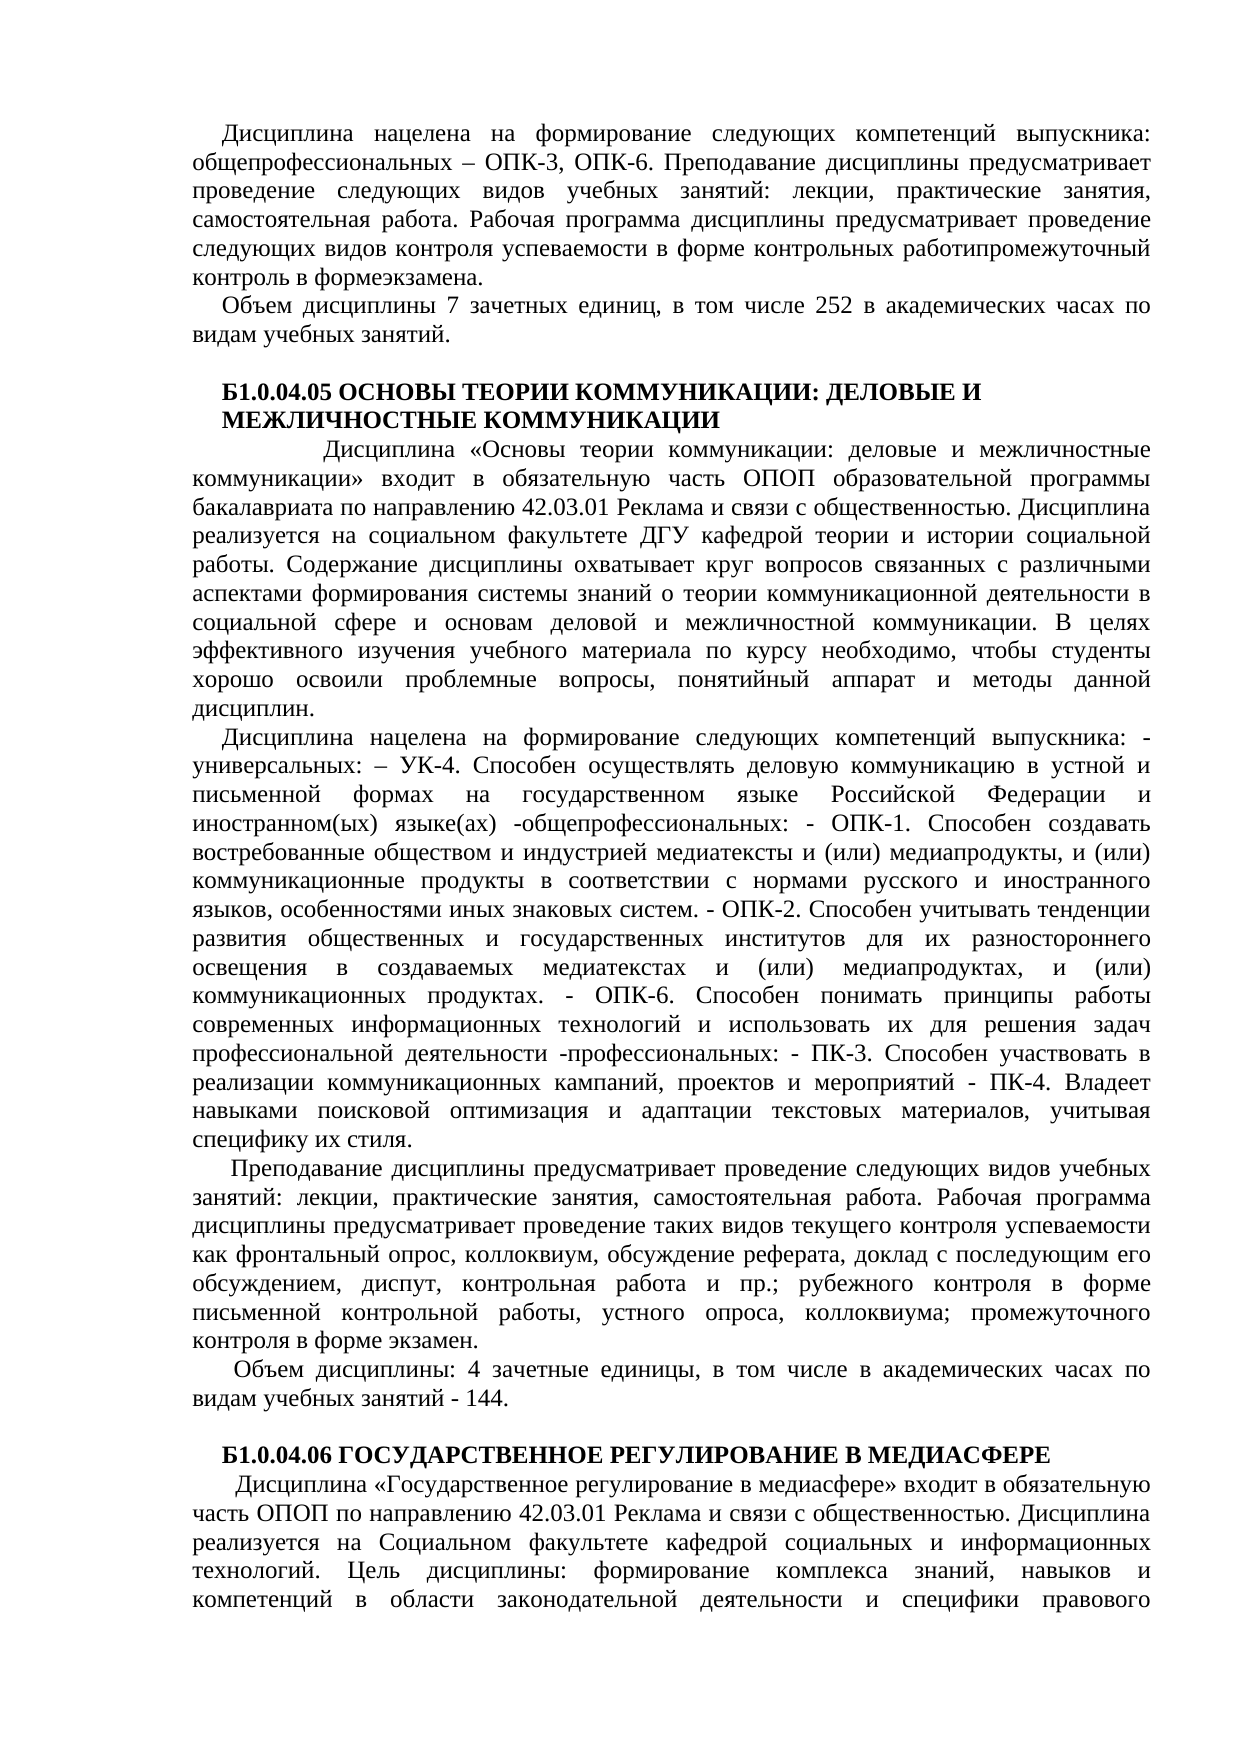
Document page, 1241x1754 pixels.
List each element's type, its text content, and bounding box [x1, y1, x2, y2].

text Объем дисциплины 7 зачетных единиц, в том числе 252 в академических часах по видам учебных занятий. [192, 291, 1152, 348]
text Объем дисциплины: 4 зачетные единицы, в том числе в академических часах по видам учебных занятий - 144. [192, 1354, 1152, 1412]
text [192, 1469, 1152, 1613]
text Б1.0.04.05 ОСНОВЫ ТЕОРИИ КОММУНИКАЦИИ: ДЕЛОВЫЕ И [192, 377, 1152, 406]
text Дисциплина нацелена на формирование следующих компетенций выпускника: -универсальных: – УК-4. Способен осуществлять деловую коммуникацию в устной и письменной формах на государственном языке Российской Федерации и иностранном(ых) языке(ах) -общепрофессиональных: - ОПК-1. Способен создавать востребованные обществом и индустрией медиатексты и (или) медиапродукты, и (или) коммуникационные продукты в соответствии с нормами русского и иностранного языков, особенностями иных знаковых систем. - ОПК-2. Способен учитывать тенденции развития общественных и государственных институтов для их разностороннего освещения в создаваемых медиатекстах и (или) медиапродуктах, и (или) коммуникационных продуктах. - ОПК-6. Способен понимать принципы работы современных информационных технологий и использовать их для решения задач профессиональной деятельности -профессиональных: - ПК-3. Способен участвовать в реализации коммуникационных кампаний, проектов и мероприятий - ПК-4. Владеет навыками поисковой оптимизация и адаптации текстовых материалов, учитывая специфику их стиля. [192, 722, 1152, 1153]
text Преподавание дисциплины предусматривает проведение следующих видов учебных занятий: лекции, практические занятия, самостоятельная работа. Рабочая программа дисциплины предусматривает проведение таких видов текущего контроля успеваемости как фронтальный опрос, коллоквиум, обсуждение реферата, доклад с последующим его обсуждением, диспут, контрольная работа и пр.; рубежного контроля в форме письменной контрольной работы, устного опроса, коллоквиума; промежуточного контроля в форме экзамен. [192, 1153, 1152, 1354]
text Дисциплина «Основы теории коммуникации: деловые и межличностные коммуникации» входит в обязательную часть ОПОП образовательной программы бакалавриата по направлению 42.03.01 Реклама и связи с общественностью. Дисциплина реализуется на социальном факультете ДГУ кафедрой теории и истории социальной работы. Содержание дисциплины охватывает круг вопросов связанных с различными аспектами формирования системы знаний о теории коммуникационной деятельности в социальной сфере и основам деловой и межличностной коммуникации. В целях эффективного изучения учебного материала по курсу необходимо, чтобы студенты хорошо освоили проблемные вопросы, понятийный аппарат и методы данной дисциплин. [192, 434, 1152, 722]
text Б1.0.04.06 ГОСУДАРСТВЕННОЕ РЕГУЛИРОВАНИЕ В МЕДИАСФЕРЕ [192, 1441, 1152, 1469]
text Дисциплина нацелена на формирование следующих компетенций выпускника: общепрофессиональных – ОПК-3, ОПК-6. Преподавание дисциплины предусматривает проведение следующих видов учебных занятий: лекции, практические занятия, самостоятельная работа. Рабочая программа дисциплины предусматривает проведение следующих видов контроля успеваемости в форме контрольных работипромежуточный контроль в формеэкзамена. [192, 118, 1152, 291]
text МЕЖЛИЧНОСТНЫЕ КОММУНИКАЦИИ [192, 406, 1152, 434]
